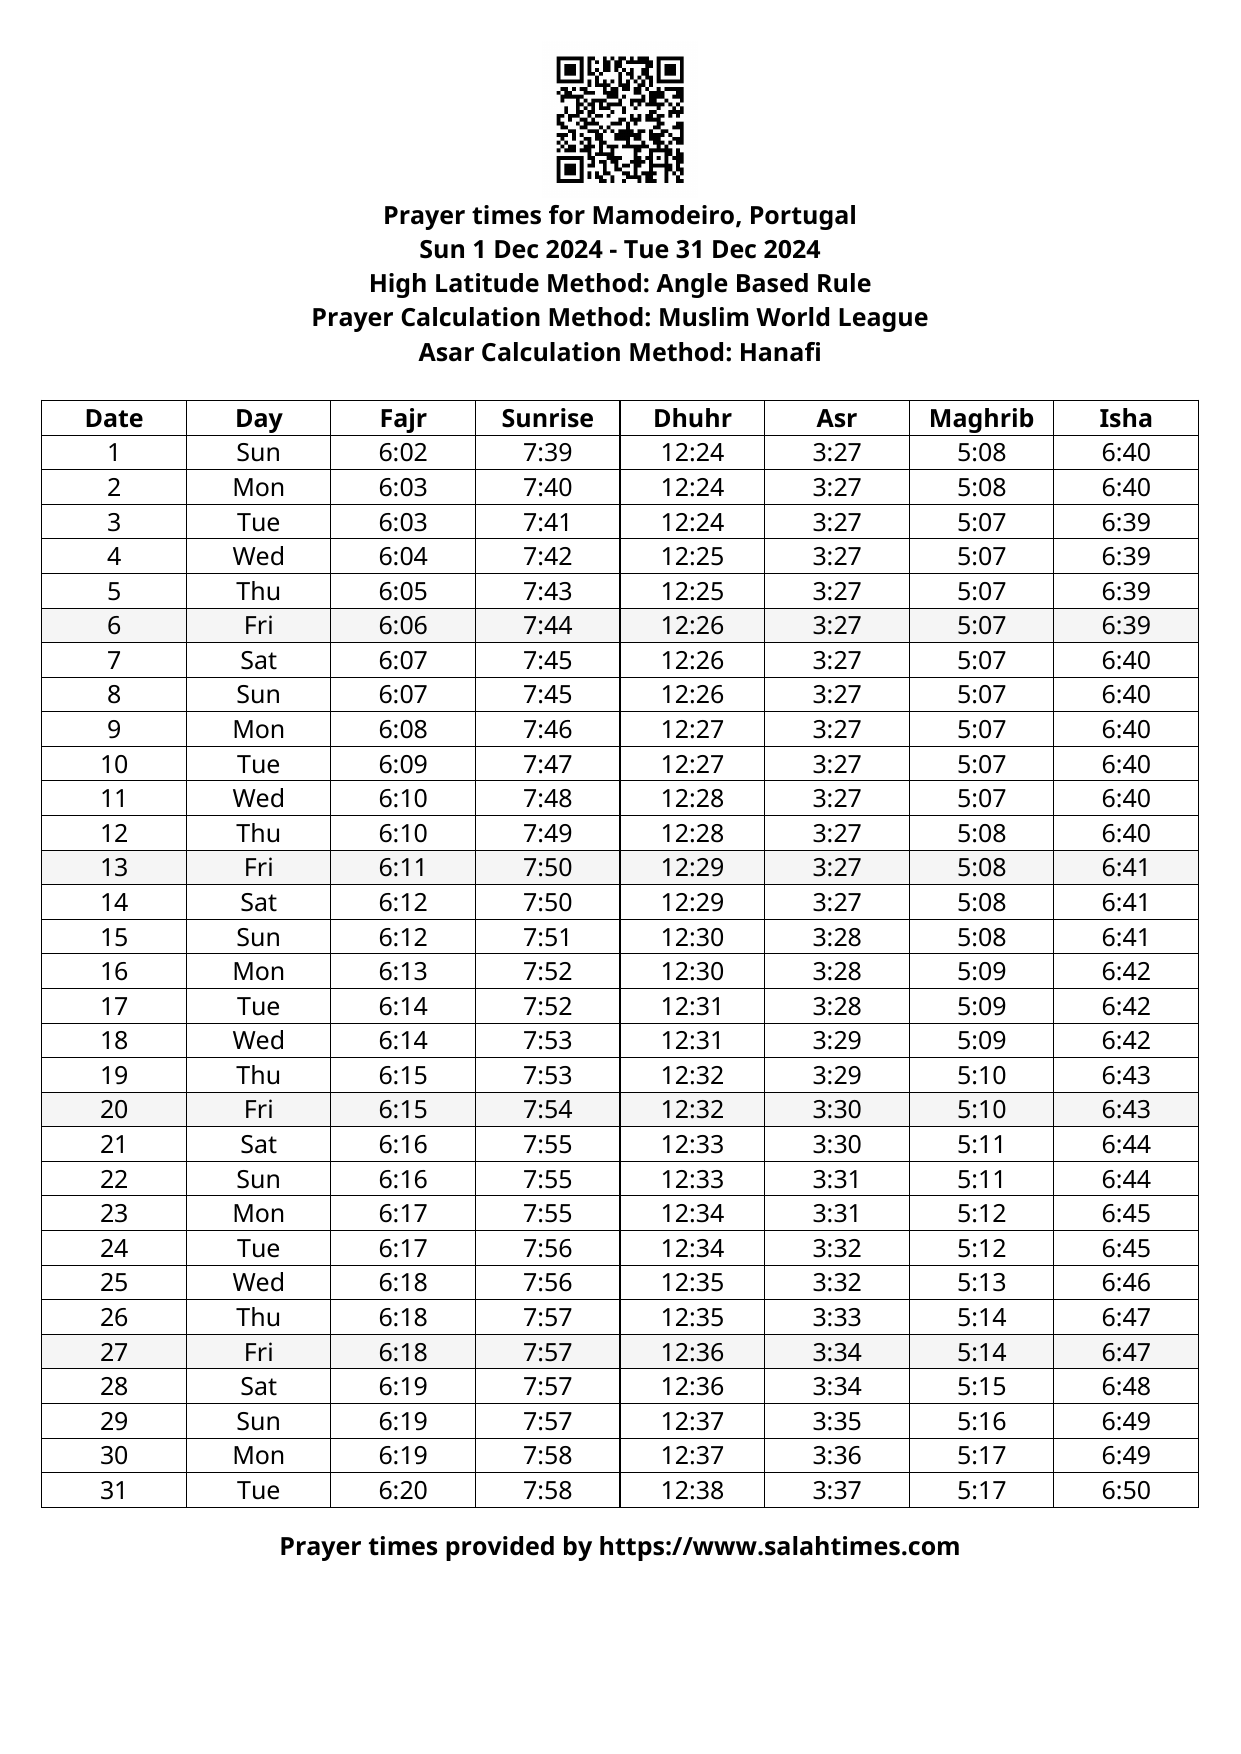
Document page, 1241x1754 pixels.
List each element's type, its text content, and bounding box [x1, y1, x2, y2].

table_cell 12:33 [621, 1162, 764, 1195]
table_cell Wed [187, 781, 330, 815]
table_cell 7:58 [476, 1439, 619, 1472]
table_cell 6:12 [331, 885, 475, 919]
table_cell 7:49 [476, 816, 619, 849]
table_cell Tue [187, 505, 330, 538]
table_cell 7:39 [476, 436, 619, 469]
table_cell Thu [187, 816, 330, 849]
table_cell 5:11 [910, 1127, 1053, 1161]
table_cell 5:07 [910, 747, 1053, 780]
table_cell 6:18 [331, 1300, 475, 1334]
table_cell Sun [187, 678, 330, 711]
table_cell 5:10 [910, 1093, 1053, 1126]
table_cell 5:08 [910, 436, 1053, 469]
table_cell 6:39 [1054, 539, 1198, 573]
table_cell 3:27 [765, 747, 909, 780]
table_cell 6:47 [1054, 1335, 1198, 1368]
table_cell 6:08 [331, 712, 475, 746]
table_cell 12:27 [621, 712, 764, 746]
table_cell 5:07 [910, 781, 1053, 815]
table_cell 7:56 [476, 1266, 619, 1299]
table_cell 12:30 [621, 920, 764, 953]
table_cell 6:41 [1054, 885, 1198, 919]
table_cell Thu [187, 574, 330, 607]
table_cell Thu [187, 1300, 330, 1334]
table_cell 24 [42, 1231, 186, 1264]
table_cell 3:31 [765, 1196, 909, 1230]
table_cell 12:32 [621, 1058, 764, 1092]
table_cell 6:13 [331, 954, 475, 988]
table_cell Wed [187, 1024, 330, 1057]
table_cell 25 [42, 1266, 186, 1299]
table_cell 7:50 [476, 851, 619, 884]
table_cell 6:06 [331, 609, 475, 642]
table_cell 7:40 [476, 470, 619, 504]
table_cell 7:58 [476, 1473, 619, 1507]
table_cell 3:29 [765, 1024, 909, 1057]
table_cell 7:53 [476, 1058, 619, 1092]
table_cell 23 [42, 1196, 186, 1230]
table_cell 6:43 [1054, 1093, 1198, 1126]
table_cell 5:07 [910, 712, 1053, 746]
table_header Dhuhr [621, 401, 764, 434]
table_header Fajr [331, 401, 475, 434]
table_cell 12:33 [621, 1127, 764, 1161]
table_header Isha [1054, 401, 1198, 434]
table_cell 6:05 [331, 574, 475, 607]
table_cell 22 [42, 1162, 186, 1195]
table_cell 29 [42, 1404, 186, 1437]
table_cell 7:47 [476, 747, 619, 780]
table_cell 5:08 [910, 816, 1053, 849]
table_cell 7:55 [476, 1196, 619, 1230]
table_cell 28 [42, 1369, 186, 1403]
table_cell 6:49 [1054, 1404, 1198, 1437]
table_cell 5:14 [910, 1300, 1053, 1334]
table_cell Fri [187, 1093, 330, 1126]
table_cell 6:17 [331, 1231, 475, 1264]
text Sun 1 Dec 2024 - Tue 31 Dec 2024 [42, 232, 1198, 266]
table_cell 7:51 [476, 920, 619, 953]
table_cell 5:08 [910, 920, 1053, 953]
table_cell 5:12 [910, 1196, 1053, 1230]
table_cell 7:44 [476, 609, 619, 642]
table_cell Sat [187, 643, 330, 677]
table_cell 5:17 [910, 1439, 1053, 1472]
table_cell 6:04 [331, 539, 475, 573]
table_cell 5:07 [910, 609, 1053, 642]
table_cell Sun [187, 920, 330, 953]
table_cell 7:56 [476, 1231, 619, 1264]
table_cell 6:45 [1054, 1196, 1198, 1230]
table_cell 5:07 [910, 505, 1053, 538]
table_cell 3:32 [765, 1266, 909, 1299]
table_cell 12:25 [621, 539, 764, 573]
table_cell Sun [187, 1162, 330, 1195]
table_cell 6:45 [1054, 1231, 1198, 1264]
table_cell 3:27 [765, 505, 909, 538]
table_cell 6 [42, 609, 186, 642]
table_cell 6:10 [331, 816, 475, 849]
table_cell 6:12 [331, 920, 475, 953]
table_cell 12:32 [621, 1093, 764, 1126]
table_cell 6:50 [1054, 1473, 1198, 1507]
table_cell 31 [42, 1473, 186, 1507]
table_cell 30 [42, 1439, 186, 1472]
table_cell Sat [187, 1127, 330, 1161]
table_cell 7:45 [476, 643, 619, 677]
table_cell Tue [187, 1231, 330, 1264]
table_cell 5:11 [910, 1162, 1053, 1195]
table_cell 5:13 [910, 1266, 1053, 1299]
table_cell 3:27 [765, 574, 909, 607]
table_cell 3:27 [765, 816, 909, 849]
table_cell 17 [42, 989, 186, 1022]
table_cell 5:17 [910, 1473, 1053, 1507]
table_cell 9 [42, 712, 186, 746]
table_cell 11 [42, 781, 186, 815]
table_cell 3:27 [765, 539, 909, 573]
table_cell 3:34 [765, 1369, 909, 1403]
table_cell 7:41 [476, 505, 619, 538]
table_cell 12:34 [621, 1231, 764, 1264]
table_cell 15 [42, 920, 186, 953]
table_cell Wed [187, 539, 330, 573]
table_cell 6:18 [331, 1335, 475, 1368]
table_cell 3:31 [765, 1162, 909, 1195]
table_cell 3:27 [765, 851, 909, 884]
table_cell 5:07 [910, 574, 1053, 607]
table_cell 27 [42, 1335, 186, 1368]
table_cell 7:52 [476, 989, 619, 1022]
table_cell 12:38 [621, 1473, 764, 1507]
table_cell 12:26 [621, 643, 764, 677]
table_cell 6:07 [331, 678, 475, 711]
table_header Sunrise [476, 401, 619, 434]
table_cell 12 [42, 816, 186, 849]
table_cell 5:08 [910, 885, 1053, 919]
table_cell 1 [42, 436, 186, 469]
table_cell 26 [42, 1300, 186, 1334]
table_cell 3:32 [765, 1231, 909, 1264]
table_cell 5:07 [910, 539, 1053, 573]
table_cell 6:39 [1054, 609, 1198, 642]
table_cell 5:10 [910, 1058, 1053, 1092]
table_cell 5:08 [910, 851, 1053, 884]
table_cell 3:36 [765, 1439, 909, 1472]
table_cell 6:14 [331, 989, 475, 1022]
table_cell 12:36 [621, 1369, 764, 1403]
table_cell Mon [187, 470, 330, 504]
text Prayer Calculation Method: Muslim World League [42, 300, 1198, 334]
table_cell 3:29 [765, 1058, 909, 1092]
table_cell 6:03 [331, 505, 475, 538]
table_cell 6:40 [1054, 712, 1198, 746]
table_cell 7:45 [476, 678, 619, 711]
table_cell 7:57 [476, 1404, 619, 1437]
table_cell 12:29 [621, 851, 764, 884]
table_cell Tue [187, 1473, 330, 1507]
table_cell 5:14 [910, 1335, 1053, 1368]
table_cell 7:54 [476, 1093, 619, 1126]
table_cell 7:57 [476, 1335, 619, 1368]
table_cell 3:28 [765, 920, 909, 953]
table_cell 14 [42, 885, 186, 919]
table_cell 20 [42, 1093, 186, 1126]
table_cell Sat [187, 1369, 330, 1403]
table_cell 7:50 [476, 885, 619, 919]
table_cell 6:16 [331, 1127, 475, 1161]
table_cell 6:40 [1054, 747, 1198, 780]
table_cell 6:42 [1054, 1024, 1198, 1057]
table_cell 3:27 [765, 436, 909, 469]
table_cell 3:28 [765, 989, 909, 1022]
table_cell 6:43 [1054, 1058, 1198, 1092]
table_cell 6:40 [1054, 436, 1198, 469]
table_cell 6:18 [331, 1266, 475, 1299]
table_cell 12:34 [621, 1196, 764, 1230]
table_cell 12:35 [621, 1300, 764, 1334]
table_cell 12:24 [621, 470, 764, 504]
table_cell 12:29 [621, 885, 764, 919]
table_cell Sun [187, 436, 330, 469]
table_cell 16 [42, 954, 186, 988]
table_cell 12:26 [621, 678, 764, 711]
table_cell 2 [42, 470, 186, 504]
table_cell 6:40 [1054, 781, 1198, 815]
table_cell 6:40 [1054, 470, 1198, 504]
table_header Date [42, 401, 186, 434]
table_cell 3:27 [765, 885, 909, 919]
table_cell 6:19 [331, 1404, 475, 1437]
table_cell 8 [42, 678, 186, 711]
table_cell 7:42 [476, 539, 619, 573]
table_cell 6:41 [1054, 920, 1198, 953]
table_cell 5:09 [910, 989, 1053, 1022]
table_cell 5:12 [910, 1231, 1053, 1264]
table_cell 3:28 [765, 954, 909, 988]
table_cell 6:42 [1054, 989, 1198, 1022]
table_cell 3:30 [765, 1127, 909, 1161]
table_cell 5:15 [910, 1369, 1053, 1403]
table_cell 12:37 [621, 1404, 764, 1437]
table_header Day [187, 401, 330, 434]
table_cell Wed [187, 1266, 330, 1299]
table_cell 7:55 [476, 1162, 619, 1195]
table_cell Mon [187, 1196, 330, 1230]
table_cell 3:33 [765, 1300, 909, 1334]
table_cell 19 [42, 1058, 186, 1092]
table_cell 12:28 [621, 816, 764, 849]
table_cell 6:42 [1054, 954, 1198, 988]
text Asar Calculation Method: Hanafi [42, 334, 1198, 368]
table_cell 6:46 [1054, 1266, 1198, 1299]
table_cell 3 [42, 505, 186, 538]
table_cell 3:27 [765, 712, 909, 746]
table_cell 6:09 [331, 747, 475, 780]
table_cell 6:16 [331, 1162, 475, 1195]
table_cell 12:24 [621, 436, 764, 469]
table_cell 12:25 [621, 574, 764, 607]
table_cell 12:27 [621, 747, 764, 780]
table_header Maghrib [910, 401, 1053, 434]
table_cell 6:39 [1054, 574, 1198, 607]
table_cell 12:26 [621, 609, 764, 642]
table_cell 12:36 [621, 1335, 764, 1368]
table_cell 6:40 [1054, 678, 1198, 711]
table_cell 7:55 [476, 1127, 619, 1161]
table_cell 7:48 [476, 781, 619, 815]
table_cell 3:27 [765, 781, 909, 815]
table_cell 12:28 [621, 781, 764, 815]
table_cell 3:27 [765, 643, 909, 677]
table_cell 6:41 [1054, 851, 1198, 884]
table_cell 6:03 [331, 470, 475, 504]
table_cell Fri [187, 851, 330, 884]
table_cell 10 [42, 747, 186, 780]
table_cell 12:31 [621, 1024, 764, 1057]
table_cell Mon [187, 712, 330, 746]
table_cell Mon [187, 954, 330, 988]
text High Latitude Method: Angle Based Rule [42, 266, 1198, 300]
table_cell 6:19 [331, 1369, 475, 1403]
table_cell 6:10 [331, 781, 475, 815]
table_cell 7:43 [476, 574, 619, 607]
text Prayer times provided by https://www.salahtimes.com [42, 1528, 1198, 1563]
table_cell 7 [42, 643, 186, 677]
table_cell 12:24 [621, 505, 764, 538]
table_cell 7:57 [476, 1300, 619, 1334]
table_cell 6:49 [1054, 1439, 1198, 1472]
table_cell Mon [187, 1439, 330, 1472]
table_cell 12:35 [621, 1266, 764, 1299]
table_cell Sun [187, 1404, 330, 1437]
table_cell 6:20 [331, 1473, 475, 1507]
text Prayer times for Mamodeiro, Portugal [42, 198, 1198, 232]
table_cell 5:07 [910, 678, 1053, 711]
table_cell 6:19 [331, 1439, 475, 1472]
table_cell 12:31 [621, 989, 764, 1022]
table_cell 3:30 [765, 1093, 909, 1126]
table_cell 6:44 [1054, 1127, 1198, 1161]
table_cell 6:02 [331, 436, 475, 469]
table_cell 5:09 [910, 1024, 1053, 1057]
table_cell Tue [187, 747, 330, 780]
table_cell 18 [42, 1024, 186, 1057]
table_cell 6:40 [1054, 816, 1198, 849]
table_cell 12:37 [621, 1439, 764, 1472]
table_cell 3:35 [765, 1404, 909, 1437]
table_cell 5:16 [910, 1404, 1053, 1437]
table_cell 3:37 [765, 1473, 909, 1507]
table_cell 5:07 [910, 643, 1053, 677]
table_cell Tue [187, 989, 330, 1022]
table_cell 12:30 [621, 954, 764, 988]
table_cell 6:40 [1054, 643, 1198, 677]
table_cell 21 [42, 1127, 186, 1161]
table_cell 13 [42, 851, 186, 884]
table_cell 5:09 [910, 954, 1053, 988]
table_cell 6:14 [331, 1024, 475, 1057]
picture [542, 41, 699, 198]
table_cell 5 [42, 574, 186, 607]
table_cell 6:47 [1054, 1300, 1198, 1334]
table_cell 3:27 [765, 609, 909, 642]
table_header Asr [765, 401, 909, 434]
table_cell 6:44 [1054, 1162, 1198, 1195]
table_cell 6:15 [331, 1093, 475, 1126]
table_cell 6:15 [331, 1058, 475, 1092]
table_cell 5:08 [910, 470, 1053, 504]
table_cell Thu [187, 1058, 330, 1092]
table_cell 3:27 [765, 470, 909, 504]
table_cell 6:17 [331, 1196, 475, 1230]
table_cell 4 [42, 539, 186, 573]
table_cell 7:57 [476, 1369, 619, 1403]
table_cell 6:39 [1054, 505, 1198, 538]
table_cell Fri [187, 1335, 330, 1368]
table_cell 6:11 [331, 851, 475, 884]
table_cell 7:53 [476, 1024, 619, 1057]
table_cell 3:34 [765, 1335, 909, 1368]
table_cell 7:46 [476, 712, 619, 746]
table_cell Fri [187, 609, 330, 642]
table_cell 3:27 [765, 678, 909, 711]
table_cell 6:48 [1054, 1369, 1198, 1403]
table_cell 7:52 [476, 954, 619, 988]
table_cell Sat [187, 885, 330, 919]
table_cell 6:07 [331, 643, 475, 677]
